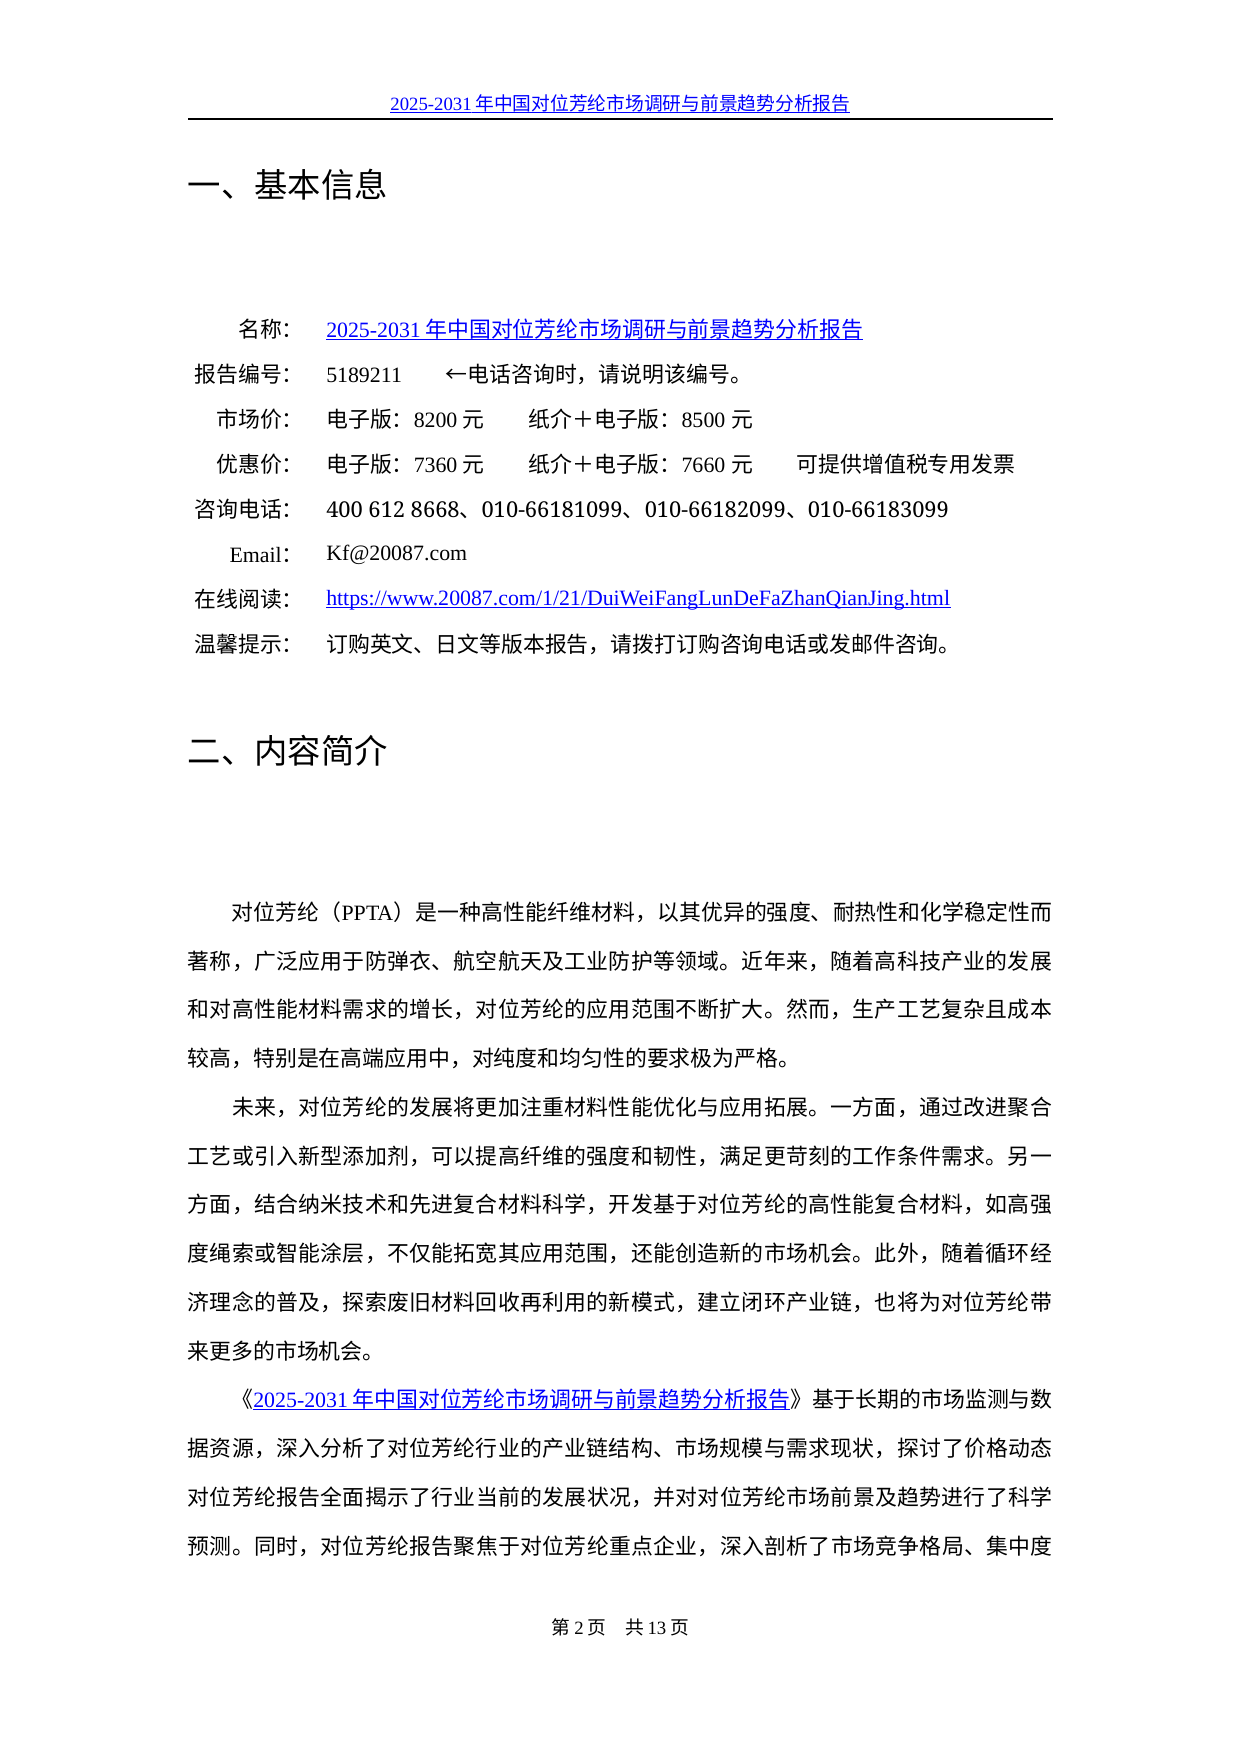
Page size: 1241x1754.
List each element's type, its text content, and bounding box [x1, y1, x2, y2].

table_cell 温馨提示： [167, 627, 315, 672]
table_cell Email： [167, 537, 315, 582]
table_cell 400 612 8668、010-66181099、010-66182099、010-66183099 [315, 492, 1073, 537]
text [187, 894, 1053, 1561]
title 二、内容简介 [187, 717, 1053, 782]
table_cell 5189211 ←电话咨询时，请说明该编号。 [315, 357, 1073, 402]
title 一、基本信息 [187, 150, 1053, 215]
table_cell 订购英文、日文等版本报告，请拨打订购咨询电话或发邮件咨询。 [315, 627, 1073, 672]
table_cell 优惠价： [167, 447, 315, 492]
table_header 名称： [167, 312, 315, 357]
table_cell 电子版：8200 元 纸介＋电子版：8500 元 [315, 402, 1073, 447]
table_cell 在线阅读： [167, 582, 315, 627]
table_cell 咨询电话： [167, 492, 315, 537]
table_cell Kf@20087.com [315, 537, 1073, 582]
table_cell [315, 582, 1073, 627]
table_header 2025-2031年中国对位芳纶市场调研与前景趋势分析报告 [315, 312, 1073, 357]
table_cell 报告编号： [167, 357, 315, 402]
table_cell 市场价： [167, 402, 315, 447]
table_cell 电子版：7360 元 纸介＋电子版：7660 元 可提供增值税专用发票 [315, 447, 1073, 492]
